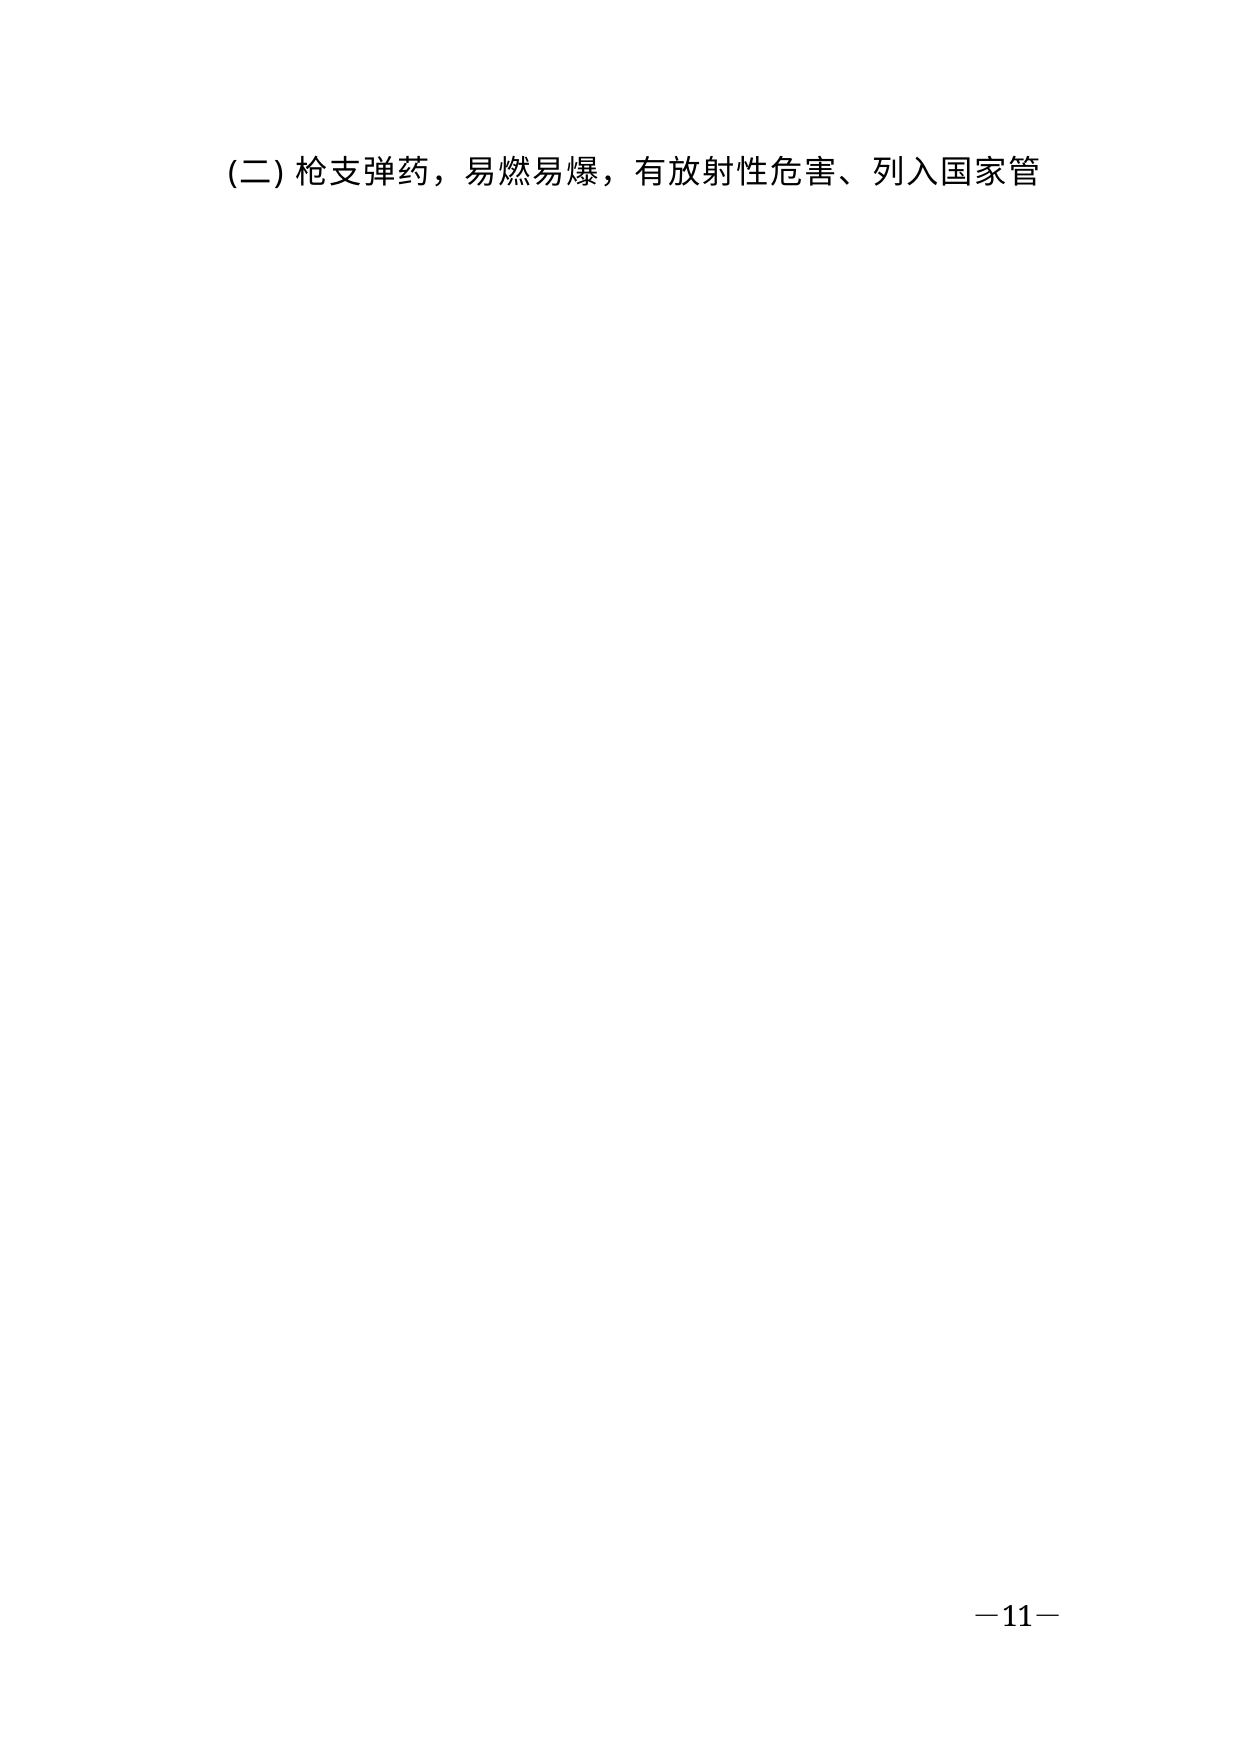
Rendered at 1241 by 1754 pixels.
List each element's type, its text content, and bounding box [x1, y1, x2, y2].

text (二) 枪支弹药，易燃易爆，有放射性危害、列入国家管 [228, 149, 1077, 193]
